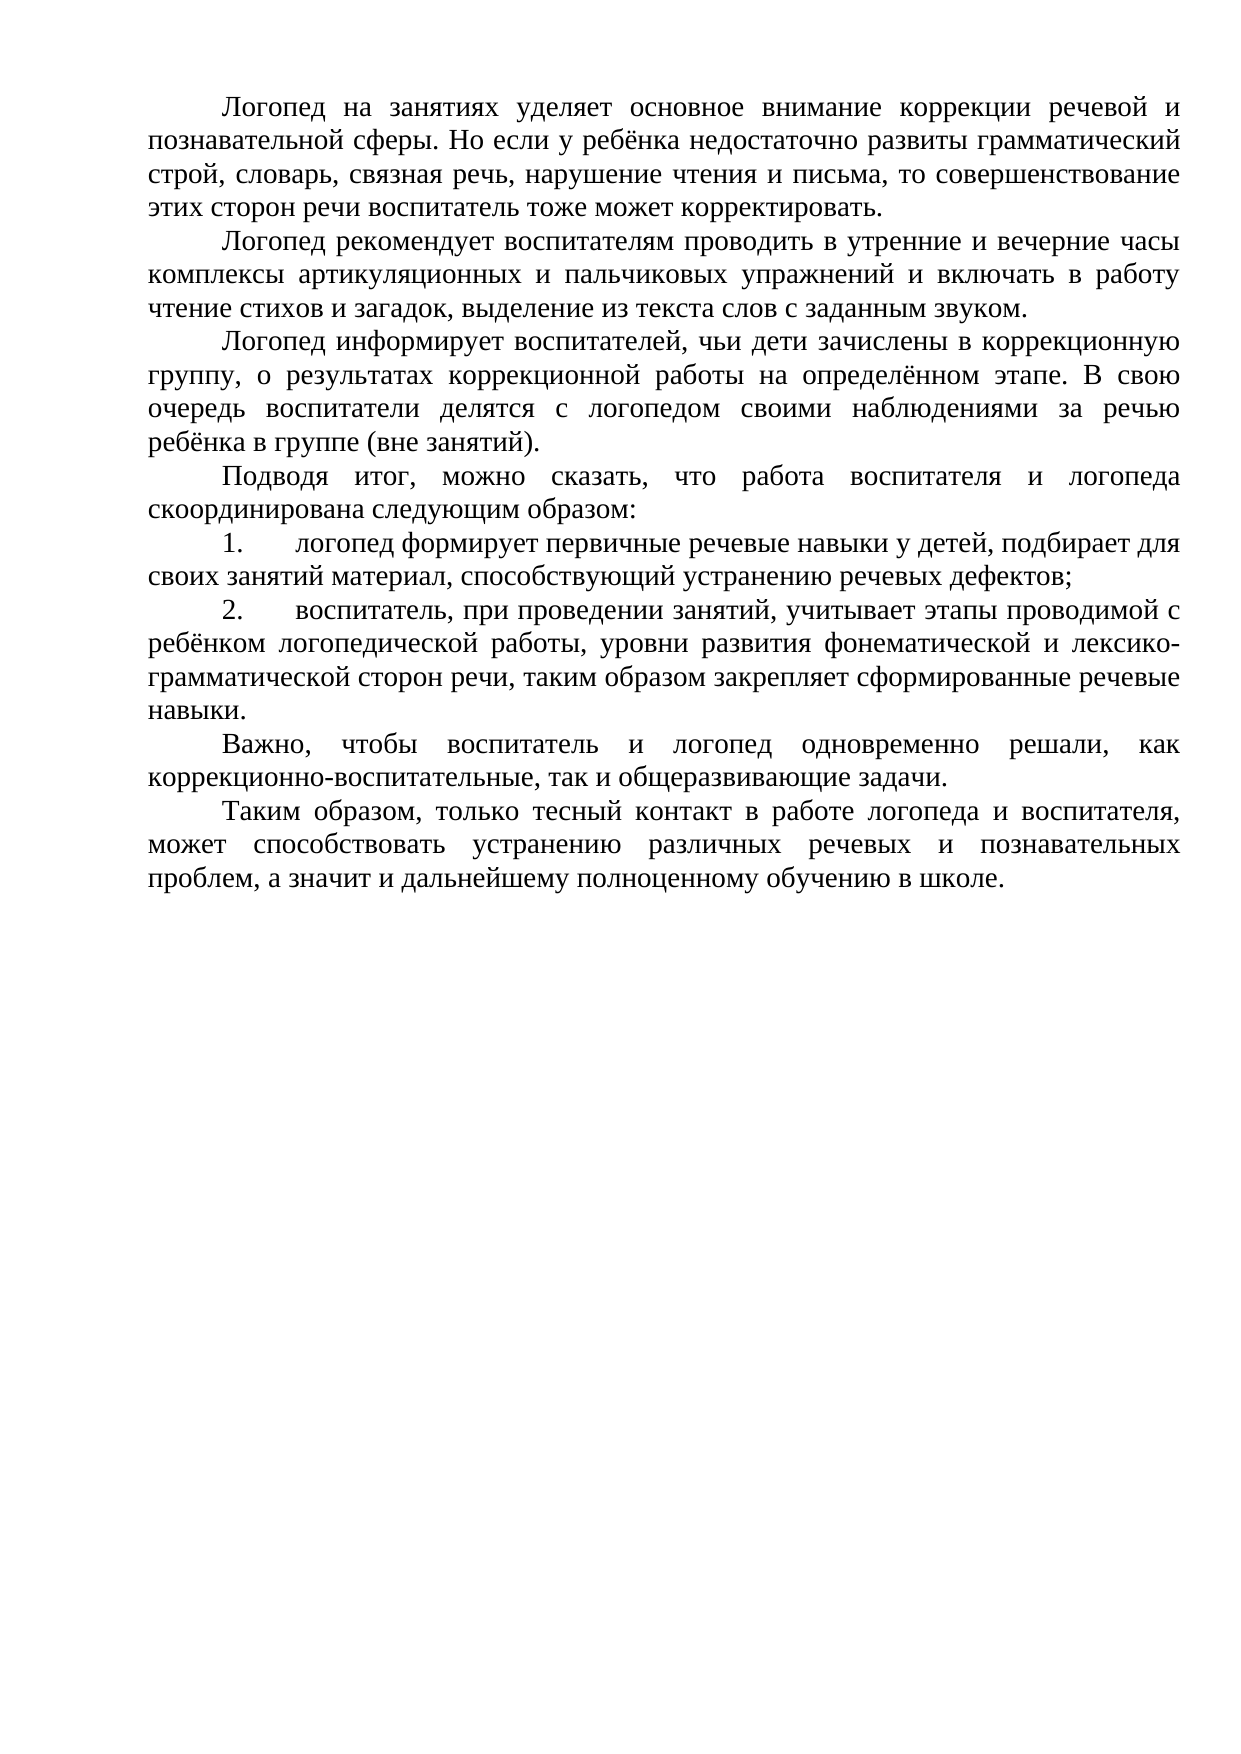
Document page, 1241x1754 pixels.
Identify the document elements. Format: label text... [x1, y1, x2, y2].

list воспитатель, при проведении занятий, учитывает этапы проводимой с ребёнком логопедической работы, уровни развития фонематической и лексико-грамматической сторон речи, таким образом закрепляет сформированные речевые навыки. [148, 592, 1181, 726]
text Важно, чтобы воспитатель и логопед одновременно решали, как коррекционно-воспитательные, так и общеразвивающие задачи. [148, 726, 1181, 793]
text Логопед рекомендует воспитателям проводить в утренние и вечерние часы комплексы артикуляционных и пальчиковых упражнений и включать в работу чтение стихов и загадок, выделение из текста слов с заданным звуком. [148, 223, 1181, 323]
text Подводя итог, можно сказать, что работа воспитателя и логопеда скоординирована следующим образом: [148, 458, 1181, 525]
text Таким образом, только тесный контакт в работе логопеда и воспитателя, может способствовать устранению различных речевых и познавательных проблем, а значит и дальнейшему полноценному обучению в школе. [148, 793, 1181, 894]
list логопед формирует первичные речевые навыки у детей, подбирает для своих занятий материал, способствующий устранению речевых дефектов; [148, 525, 1181, 592]
text Логопед информирует воспитателей, чьи дети зачислены в коррекционную группу, о результатах коррекционной работы на определённом этапе. В свою очередь воспитатели делятся с логопедом своими наблюдениями за речью ребёнка в группе (вне занятий). [148, 323, 1181, 458]
text Логопед на занятиях уделяет основное внимание коррекции речевой и познавательной сферы. Но если у ребёнка недостаточно развиты грамматический строй, словарь, связная речь, нарушение чтения и письма, то совершенствование этих сторон речи воспитатель тоже может корректировать. [148, 89, 1181, 223]
